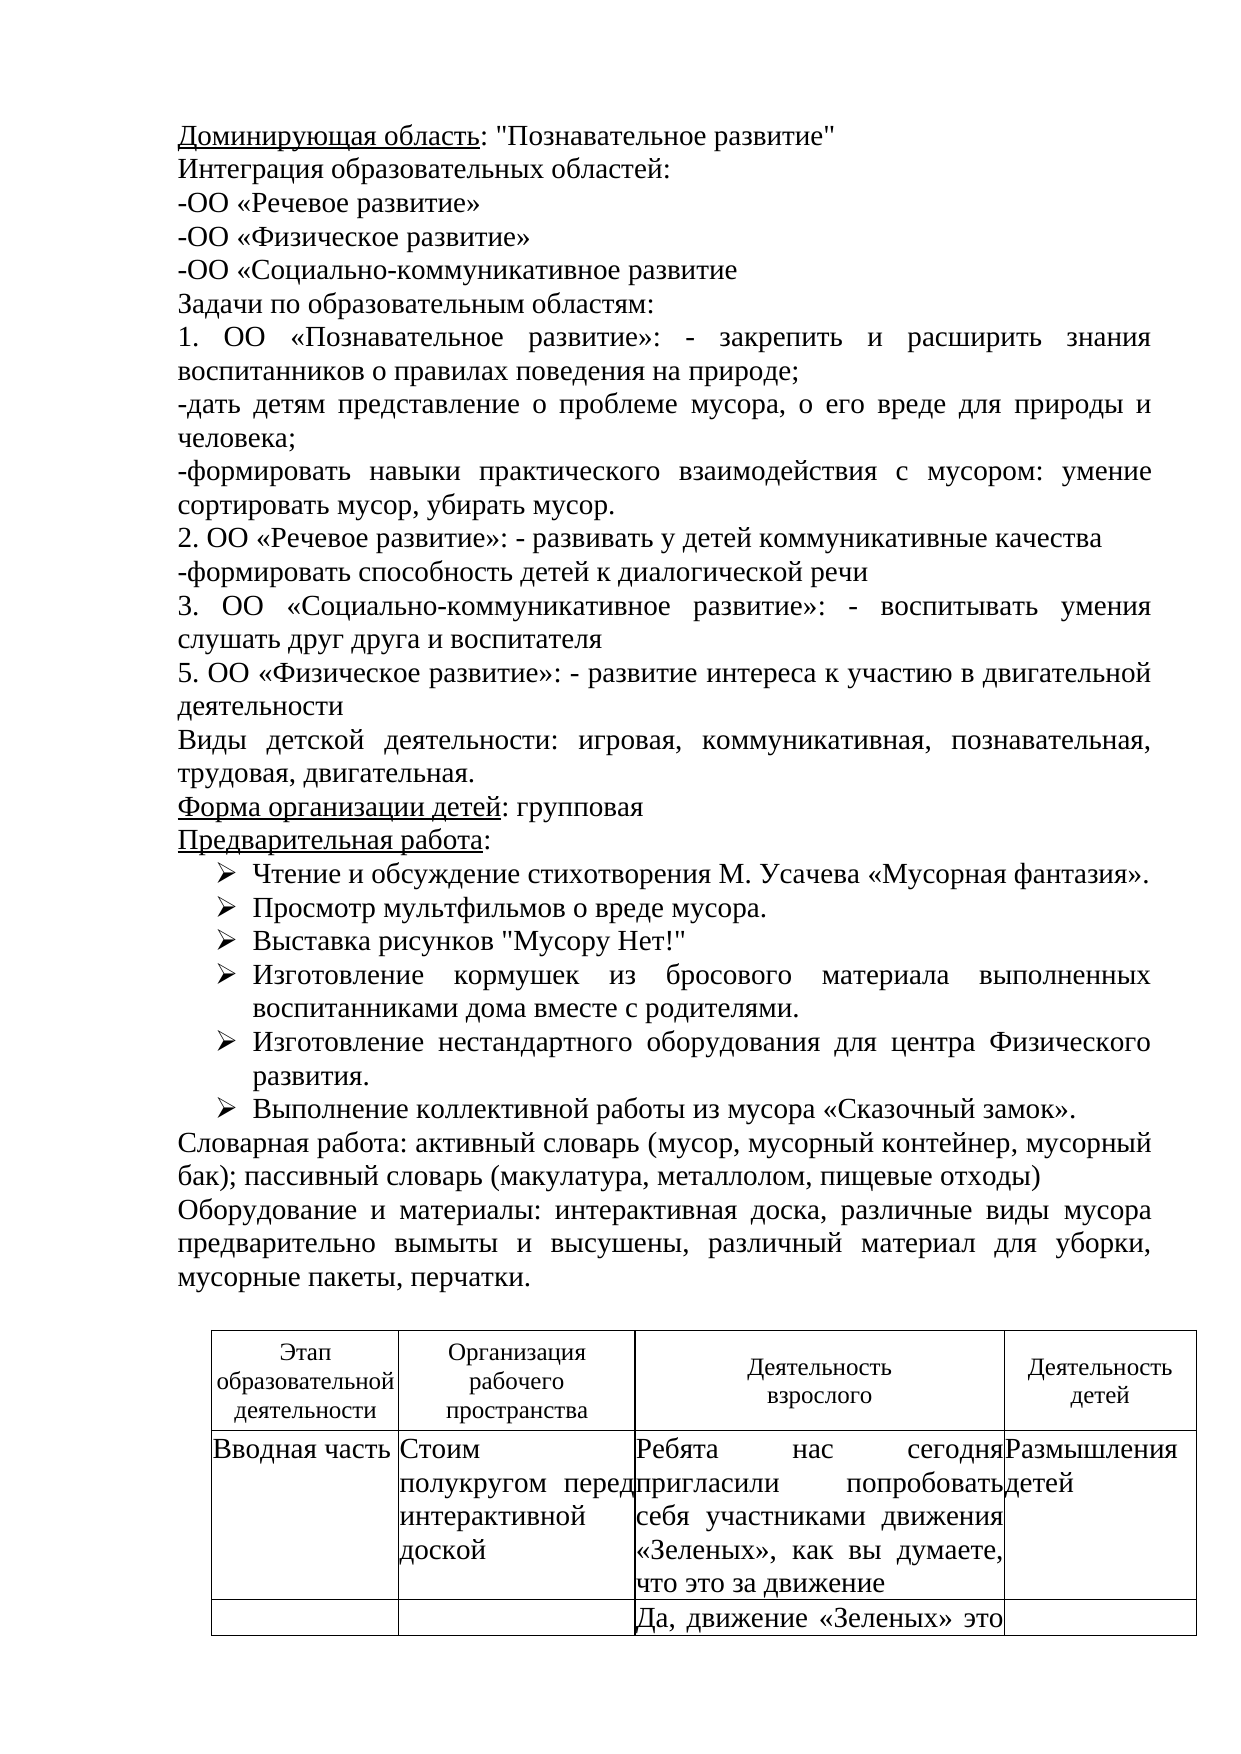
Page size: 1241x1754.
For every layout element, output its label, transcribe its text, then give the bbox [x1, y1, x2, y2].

table_cell Размышления детей [1005, 1431, 1196, 1599]
text -дать детям представление о проблеме мусора, о его вреде для природы и человека; [177, 386, 1152, 453]
list Просмотр мультфильмов о вреде мусора. [215, 890, 1152, 923]
list Чтение и обсуждение стихотворения М. Усачева «Мусорная фантазия». [215, 856, 1152, 890]
list Изготовление кормушек из бросового материала выполненных воспитанниками дома вместе с родителями. [215, 957, 1152, 1024]
table_header Деятельность детей [1005, 1331, 1196, 1430]
text Словарная работа: активный словарь (мусор, мусорный контейнер, мусорный бак); пассивный словарь (макулатура, металлолом, пищевые отходы) [177, 1125, 1152, 1192]
text Виды детской деятельности: игровая, коммуникативная, познавательная, трудовая, двигательная. [177, 722, 1152, 789]
text Оборудование и материалы: интерактивная доска, различные виды мусора предварительно вымыты и высушены, различный материал для уборки, мусорные пакеты, перчатки. [177, 1192, 1152, 1293]
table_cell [636, 1600, 1004, 1635]
text Доминирующая область: "Познавательное развитие" [177, 118, 1152, 152]
table_cell Вводная часть [212, 1431, 398, 1599]
table_header Этап образовательной деятельности [212, 1331, 398, 1430]
text Задачи по образовательным областям: [177, 286, 1152, 319]
list Выполнение коллективной работы из мусора «Сказочный замок». [215, 1091, 1152, 1125]
table_cell [399, 1600, 634, 1635]
text -формировать навыки практического взаимодействия с мусором: умение сортировать мусор, убирать мусор. [177, 453, 1152, 521]
text 3. ОО «Социально-коммуникативное развитие»: - воспитывать умения слушать друг друга и воспитателя [177, 588, 1152, 655]
table_cell [212, 1600, 398, 1635]
text Предварительная работа: [177, 822, 1152, 856]
text 2. ОО «Речевое развитие»: - развивать у детей коммуникативные качества [177, 521, 1152, 554]
text -ОО «Социально-коммуникативное развитие [177, 252, 1152, 286]
text -формировать способность детей к диалогической речи [177, 554, 1152, 588]
text 1. ОО «Познавательное развитие»: - закрепить и расширить знания воспитанников о правилах поведения на природе; [177, 319, 1152, 386]
list Выставка рисунков "Мусору Нет!" [215, 923, 1152, 957]
table_cell Стоим полукругом перед интерактивной доской [399, 1431, 634, 1599]
text Форма организации детей: групповая [177, 789, 1152, 822]
table_cell [1005, 1600, 1196, 1635]
text -ОО «Речевое развитие» [177, 185, 1152, 219]
table_header Организация рабочего пространства [399, 1331, 634, 1430]
list Изготовление нестандартного оборудования для центра Физического развития. [215, 1024, 1152, 1091]
text 5. ОО «Физическое развитие»: - развитие интереса к участию в двигательной деятельности [177, 655, 1152, 722]
table_cell Ребята нас сегодня пригласили попробовать себя участниками движения «Зеленых», как вы думаете, что это за движение [636, 1431, 1004, 1599]
table_header Деятельность взрослого [636, 1331, 1004, 1430]
text Интеграция образовательных областей: [177, 152, 1152, 185]
text -ОО «Физическое развитие» [177, 219, 1152, 252]
